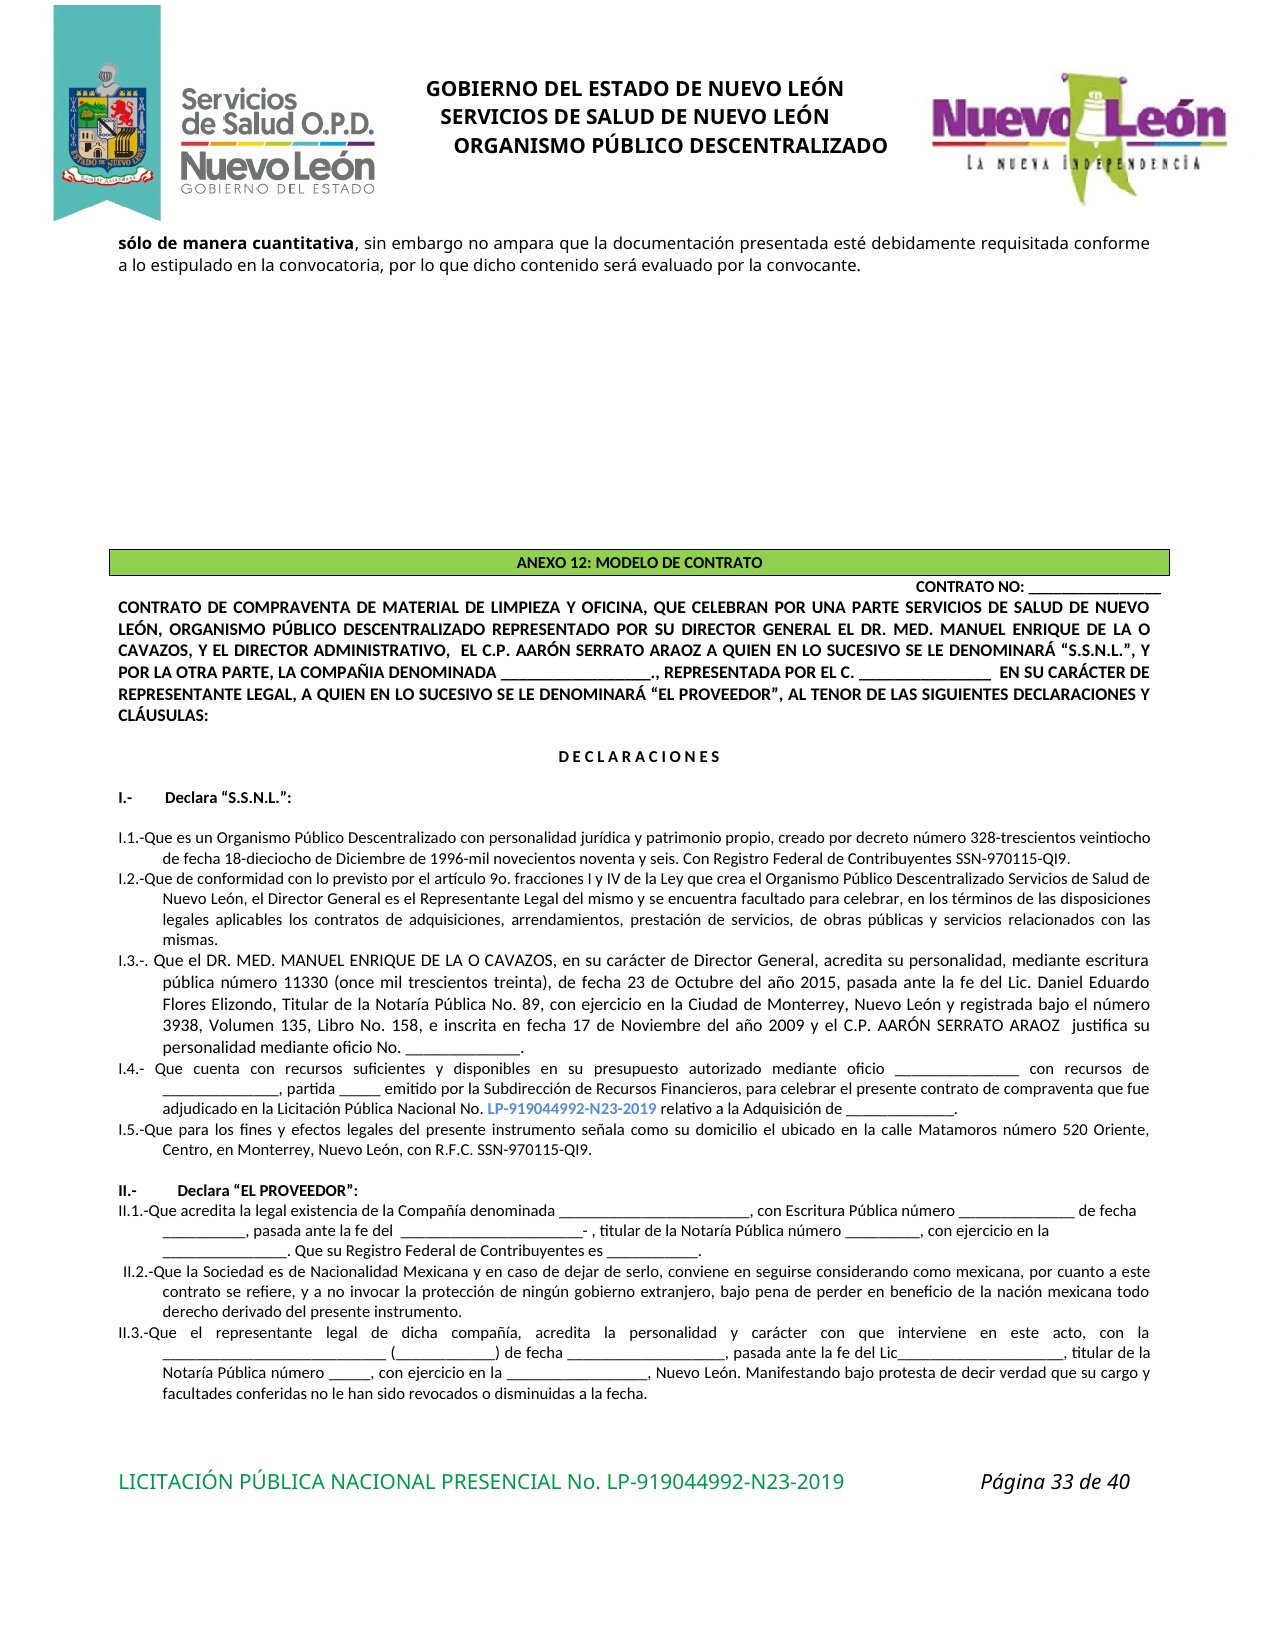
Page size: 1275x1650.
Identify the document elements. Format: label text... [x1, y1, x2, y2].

text I.1.-Que es un Organismo Público Descentralizado con personalidad jurídica y patrimonio propio, creado por decreto número 328-trescientos veintiocho de fecha 18-dieciocho de Diciembre de 1996-mil novecientos noventa y seis. Con Registro Federal de Contribuyentes SSN-970115-QI9. [118, 828, 1152, 868]
text II.3.-Que el representante legal de dicha compañía, acredita la personalidad y carácter con que interviene en este acto, con la ___________________________ (____________) de fecha ___________________, pasada ante la fe del Lic____________________, titular de la Notaría Pública número _____, con ejercicio en la _________________, Nuevo León. Manifestando bajo protesta de decir verdad que su cargo y facultades conferidas no le han sido revocados o disminuidas a la fecha. [118, 1322, 1152, 1403]
text ANEXO 12: MODELO DE CONTRATO [110, 550, 1169, 575]
text II.- Declara “EL PROVEEDOR”: [118, 1180, 1152, 1200]
text CONTRATO DE COMPRAVENTA DE MATERIAL DE LIMPIEZA Y OFICINA, QUE CELEBRAN POR UNA PARTE SERVICIOS DE SALUD DE NUEVO LEÓN, ORGANISMO PÚBLICO DESCENTRALIZADO REPRESENTADO POR SU DIRECTOR GENERAL EL DR. MED. MANUEL ENRIQUE DE LA O CAVAZOS, Y EL DIRECTOR ADMINISTRATIVO, EL C.P. AARÓN SERRATO ARAOZ A QUIEN EN LO SUCESIVO SE LE DENOMINARÁ “S.S.N.L.”, Y POR LA OTRA PARTE, LA COMPAÑIA DENOMINADA _________________., REPRESENTADA POR EL C. _______________ EN SU CARÁCTER DE REPRESENTANTE LEGAL, A QUIEN EN LO SUCESIVO SE LE DENOMINARÁ “EL PROVEEDOR”, AL TENOR DE LAS SIGUIENTES DECLARACIONES Y CLÁUSULAS: [118, 596, 1152, 726]
text I.3.-. Que el DR. MED. MANUEL ENRIQUE DE LA O CAVAZOS, en su carácter de Director General, acredita su personalidad, mediante escritura pública número 11330 (once mil trescientos treinta), de fecha 23 de Octubre del año 2015, pasada ante la fe del Lic. Daniel Eduardo Flores Elizondo, Titular de la Notaría Pública No. 89, con ejercicio en la Ciudad de Monterrey, Nuevo León y registrada bajo el número 3938, Volumen 135, Libro No. 158, e inscrita en fecha 17 de Noviembre del año 2009 y el C.P. AARÓN SERRATO ARAOZ justifica su personalidad mediante oficio No. _____________. [118, 949, 1152, 1058]
text II.2.-Que la Sociedad es de Nacionalidad Mexicana y en caso de dejar de serlo, conviene en seguirse considerando como mexicana, por cuanto a este contrato se refiere, y a no invocar la protección de ningún gobierno extranjero, bajo pena de perder en beneficio de la nación mexicana todo derecho derivado del presente instrumento. [118, 1261, 1152, 1322]
text CONTRATO NO: ________________ [118, 576, 1161, 596]
text I.5.-Que para los fines y efectos legales del presente instrumento señala como su domicilio el ubicado en la calle Matamoros número 520 Oriente, Centro, en Monterrey, Nuevo León, con R.F.C. SSN-970115-QI9. [118, 1119, 1152, 1159]
text I.2.-Que de conformidad con lo previsto por el artículo 9o. fracciones I y IV de la Ley que crea el Organismo Público Descentralizado Servicios de Salud de Nuevo León, el Director General es el Representante Legal del mismo y se encuentra facultado para celebrar, en los términos de las disposiciones legales aplicables los contratos de adquisiciones, arrendamientos, prestación de servicios, de obras públicas y servicios relacionados con las mismas. [118, 868, 1152, 949]
picture [24, 5, 1258, 233]
text I.4.- Que cuenta con recursos suficientes y disponibles en su presupuesto autorizado mediante oficio _______________ con recursos de ______________, partida _____ emitido por la Subdirección de Recursos Financieros, para celebrar el presente contrato de compraventa que fue adjudicado en la Licitación Pública Nacional No. LP-919044992-N23-2019 relativo a la Adquisición de _____________. [118, 1058, 1152, 1119]
text I.- Declara “S.S.N.L.”: [118, 787, 1152, 807]
text II.1.-Que acredita la legal existencia de la Compañía denominada _______________________, con Escritura Pública número ______________ de fecha __________, pasada ante la fe del ______________________- , titular de la Notaría Pública número _________, con ejercicio en la _______________. Que su Registro Federal de Contribuyentes es ___________. [118, 1200, 1152, 1261]
text D E C L A R A C I O N E S [118, 746, 1152, 767]
